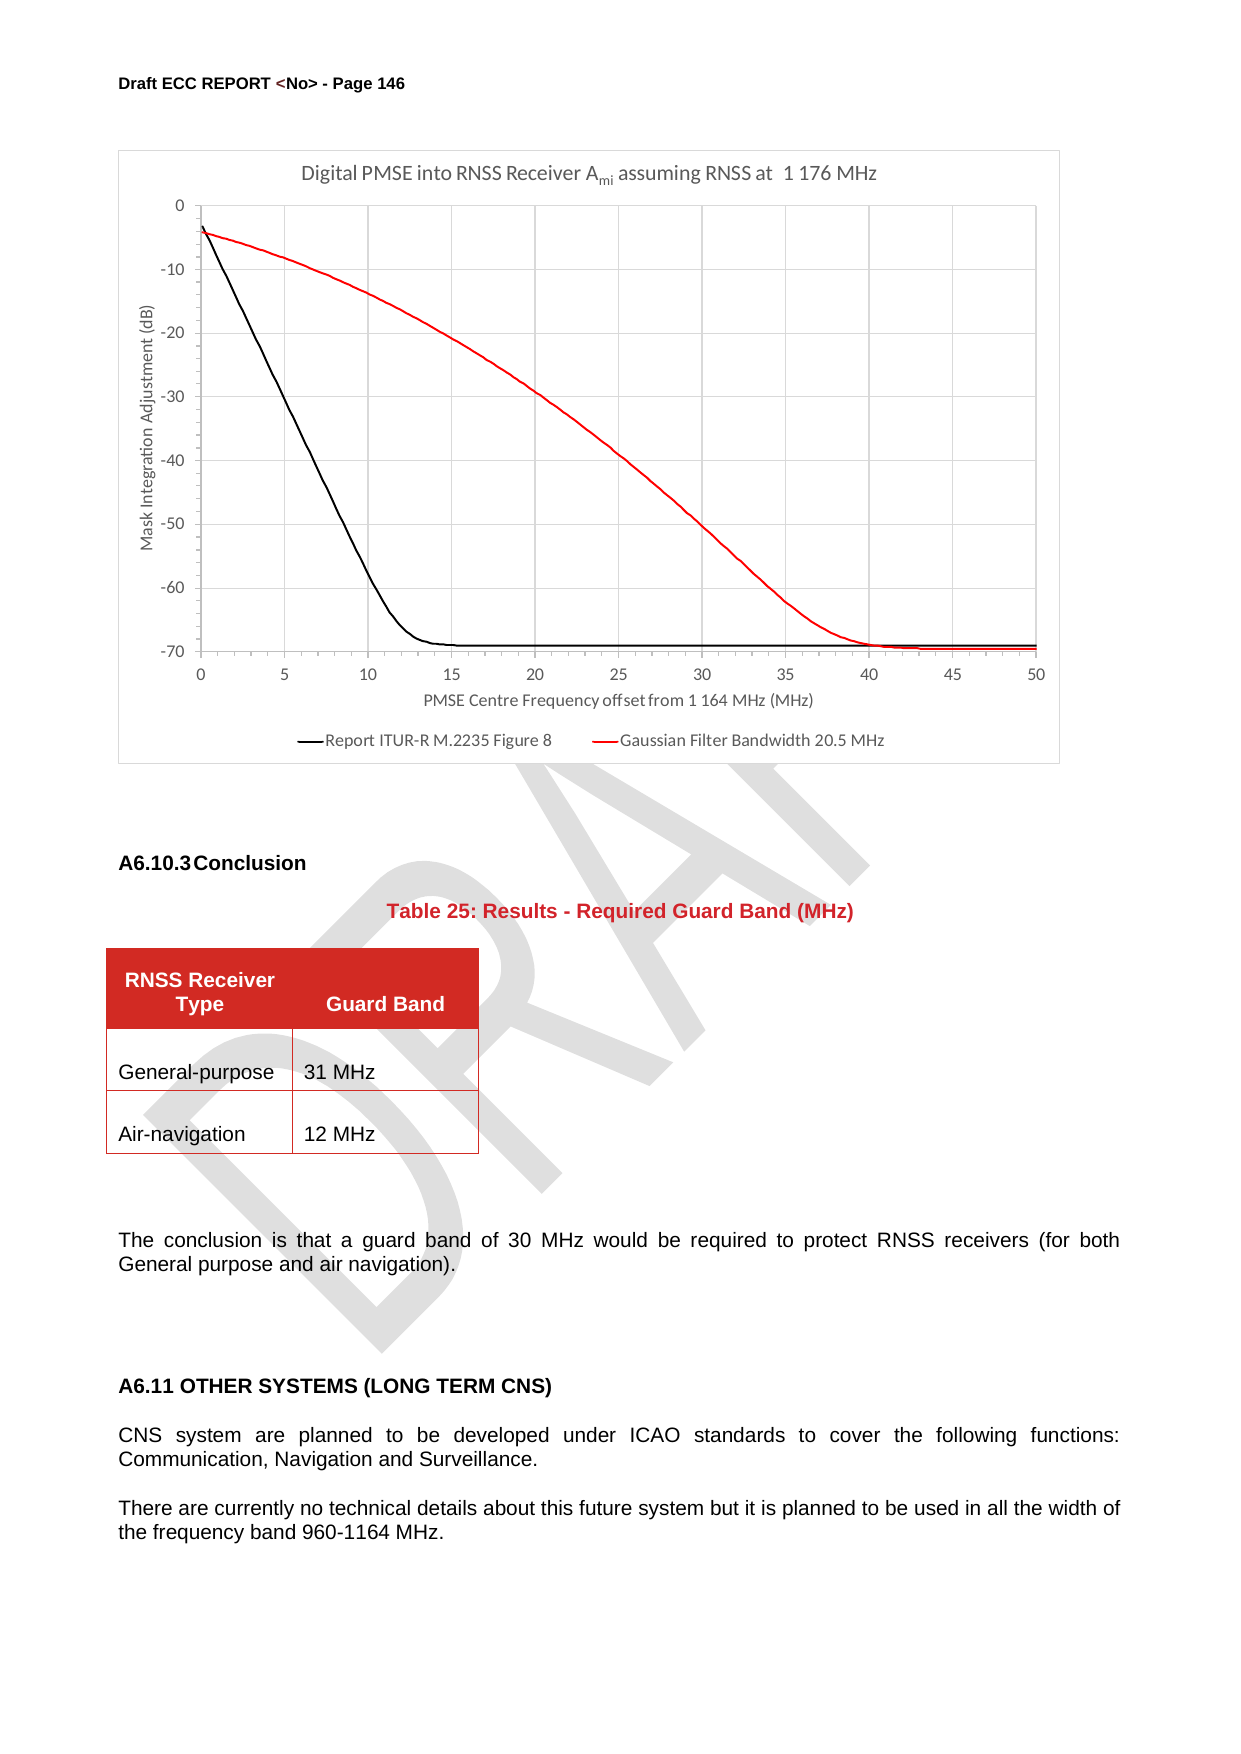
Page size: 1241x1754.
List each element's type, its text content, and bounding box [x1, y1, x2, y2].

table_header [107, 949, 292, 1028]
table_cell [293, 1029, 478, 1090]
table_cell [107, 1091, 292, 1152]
text CNS system are planned to be developed under ICAO standards to cover the following functions: Communication, Navigation and Surveillance. [118, 1423, 1122, 1471]
text The conclusion is that a guard band of 30 MHz would be required to protect RNSS receivers (for both General purpose and air navigation). [118, 1227, 1122, 1275]
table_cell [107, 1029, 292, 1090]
text There are currently no technical details about this future system but it is planned to be used in all the width of the frequency band 960-1164 MHz. [118, 1496, 1122, 1544]
subtitle Conclusion [118, 850, 1122, 874]
subtitle Other systems (LONG TERM CNS) [118, 1374, 1122, 1398]
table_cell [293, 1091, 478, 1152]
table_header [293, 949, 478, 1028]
